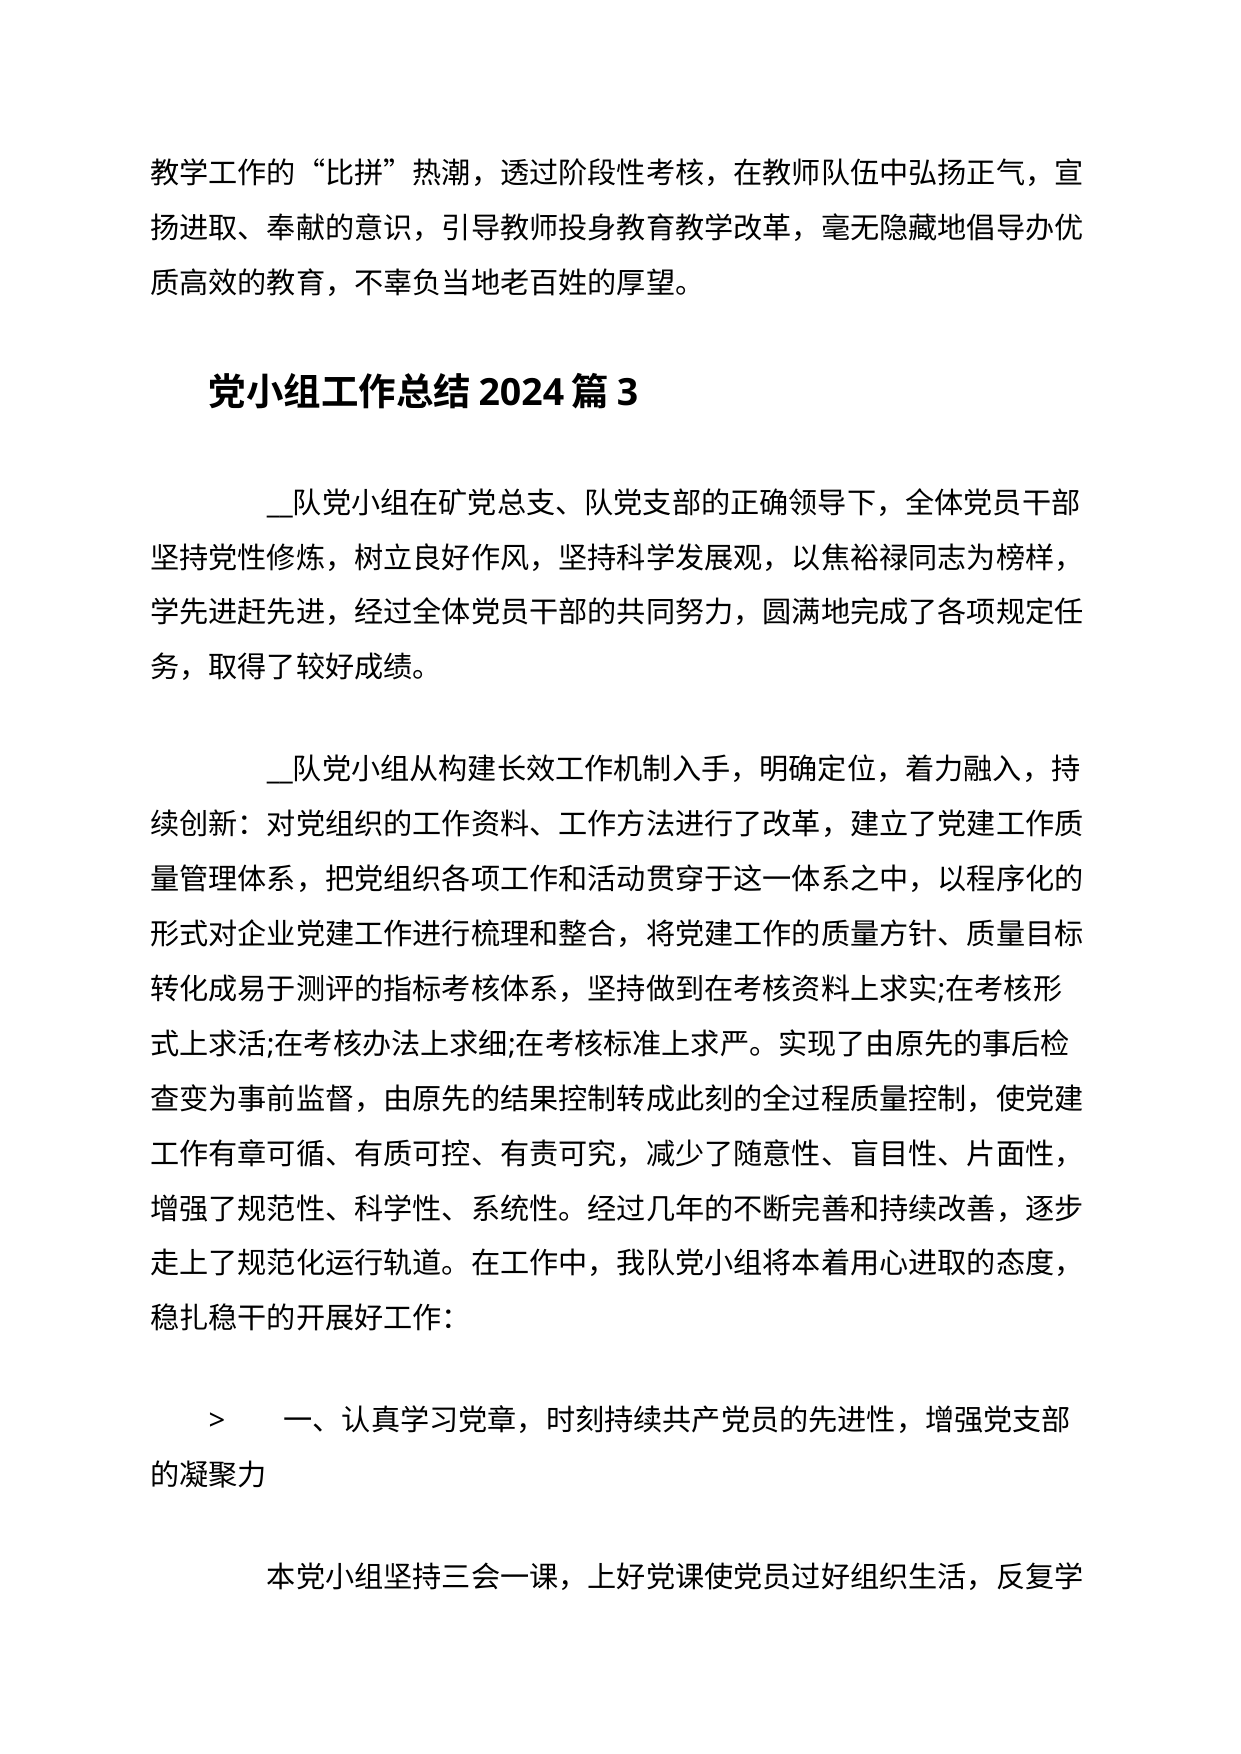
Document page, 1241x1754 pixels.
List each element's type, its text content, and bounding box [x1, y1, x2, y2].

text 党小组工作总结2024篇3 [150, 362, 1090, 416]
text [150, 1553, 1090, 1596]
text __队党小组从构建长效工作机制入手，明确定位，着力融入，持续创新：对党组织的工作资料、工作方法进行了改革，建立了党建工作质量管理体系，把党组织各项工作和活动贯穿于这一体系之中，以程序化的形式对企业党建工作进行梳理和整合，将党建工作的质量方针、质量目标转化成易于测评的指标考核体系，坚持做到在考核资料上求实;在考核形式上求活;在考核办法上求细;在考核标准上求严。实现了由原先的事后检查变为事前监督，由原先的结果控制转成此刻的全过程质量控制，使党建工作有章可循、有质可控、有责可究，减少了随意性、盲目性、片面性，增强了规范性、科学性、系统性。经过几年的不断完善和持续改善，逐步走上了规范化运行轨道。在工作中，我队党小组将本着用心进取的态度，稳扎稳干的开展好工作： [150, 746, 1090, 1337]
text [150, 150, 1090, 302]
text > 一、认真学习党章，时刻持续共产党员的先进性，增强党支部的凝聚力 [150, 1397, 1090, 1494]
text __队党小组在矿党总支、队党支部的正确领导下，全体党员干部坚持党性修炼，树立良好作风，坚持科学发展观，以焦裕禄同志为榜样，学先进赶先进，经过全体党员干部的共同努力，圆满地完成了各项规定任务，取得了较好成绩。 [150, 479, 1090, 686]
